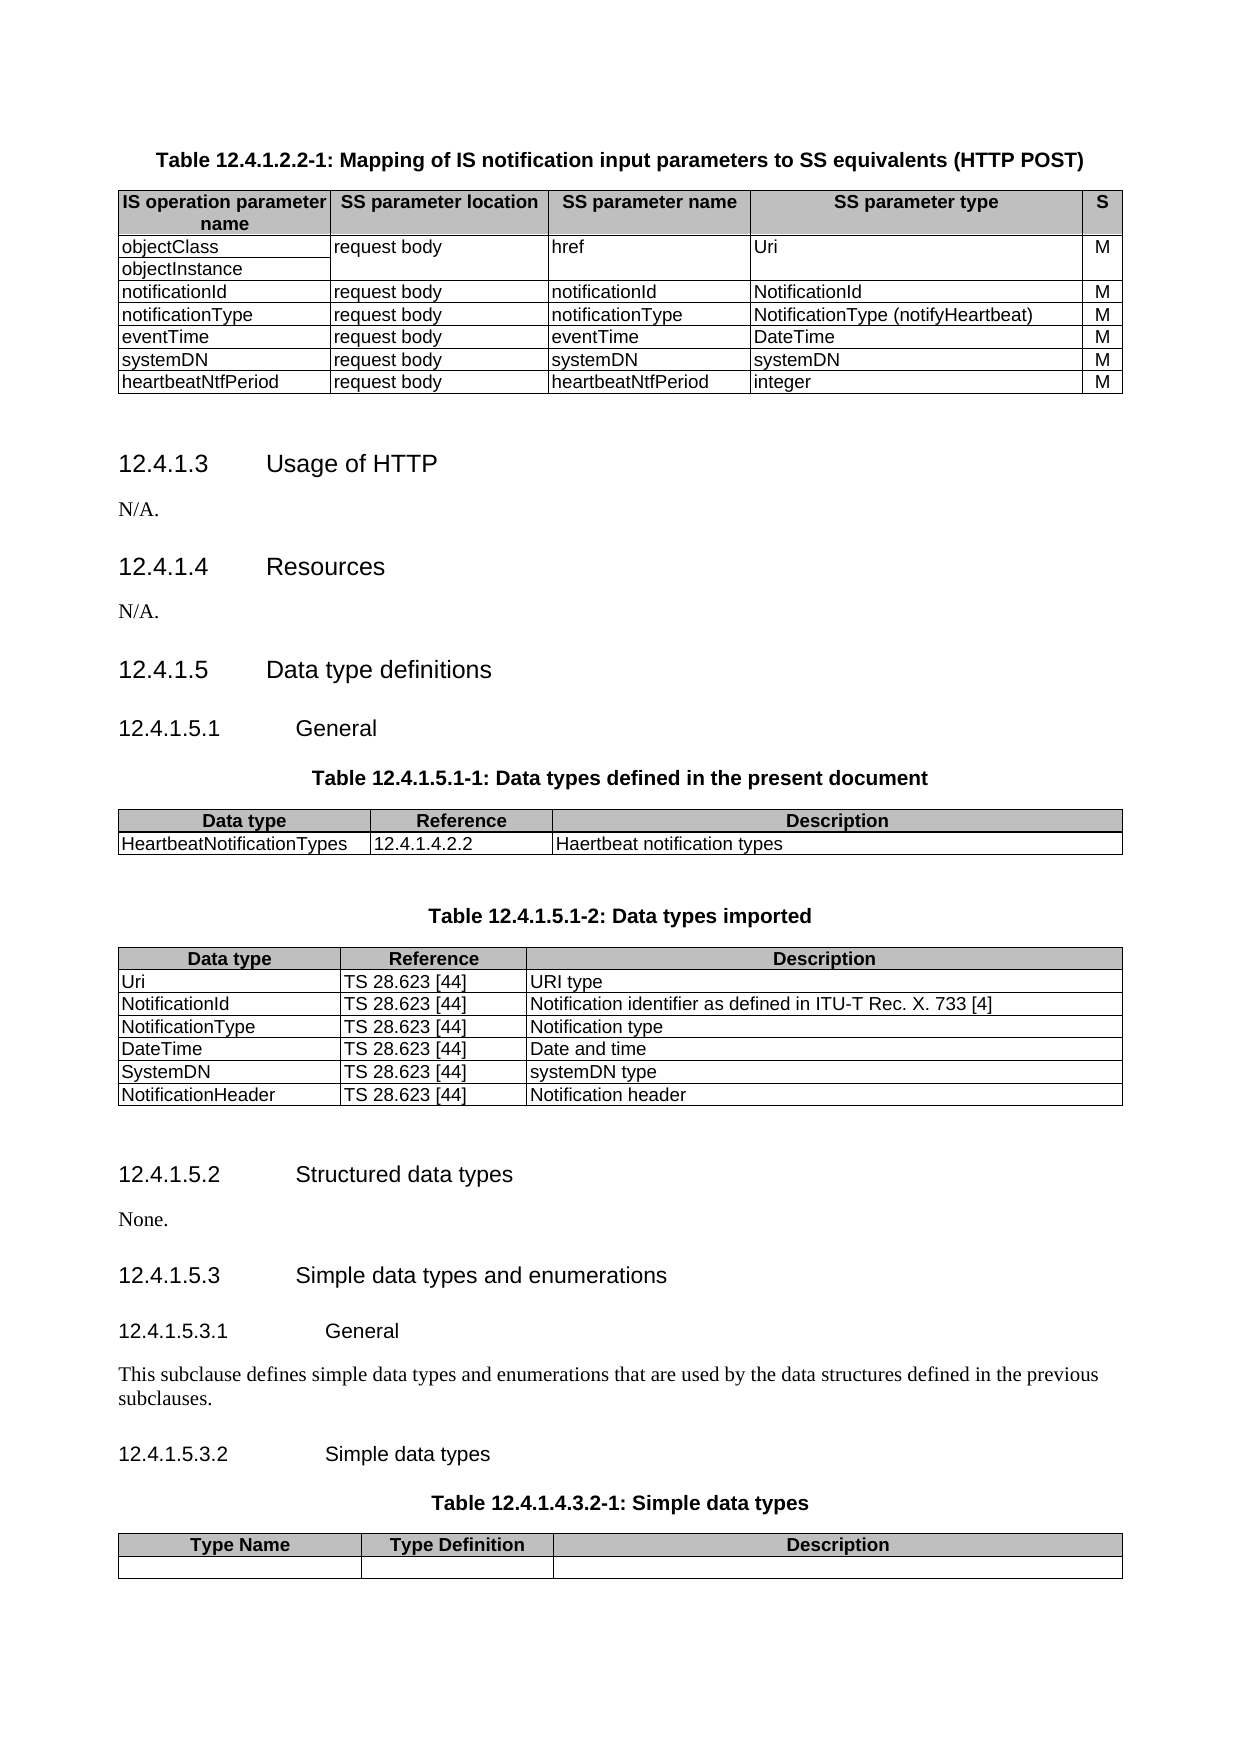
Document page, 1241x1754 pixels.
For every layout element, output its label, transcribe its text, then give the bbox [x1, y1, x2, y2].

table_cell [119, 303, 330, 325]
subtitle 12.4.1.5.3.2 Simple data types [118, 1441, 1122, 1465]
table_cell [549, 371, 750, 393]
text Table 12.4.1.2.2-1: Mapping of IS notification input parameters to SS equivalents (HTTP POST) [118, 148, 1122, 172]
subtitle 12.4.1.5 Data type definitions [118, 655, 1122, 683]
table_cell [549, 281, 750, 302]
text Table 12.4.1.4.3.2-1: Simple data types [118, 1490, 1122, 1514]
subtitle 12.4.1.4 Resources [118, 552, 1122, 581]
subtitle 12.4.1.5.1 General [118, 715, 1122, 741]
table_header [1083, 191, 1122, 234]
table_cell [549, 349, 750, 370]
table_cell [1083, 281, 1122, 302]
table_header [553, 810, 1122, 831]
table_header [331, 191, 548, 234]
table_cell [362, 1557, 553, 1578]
subtitle 12.4.1.5.2 Structured data types [118, 1161, 1122, 1188]
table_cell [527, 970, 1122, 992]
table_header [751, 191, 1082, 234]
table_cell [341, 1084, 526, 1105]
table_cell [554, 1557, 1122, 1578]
subtitle 12.4.1.5.3.1 General [118, 1319, 1122, 1343]
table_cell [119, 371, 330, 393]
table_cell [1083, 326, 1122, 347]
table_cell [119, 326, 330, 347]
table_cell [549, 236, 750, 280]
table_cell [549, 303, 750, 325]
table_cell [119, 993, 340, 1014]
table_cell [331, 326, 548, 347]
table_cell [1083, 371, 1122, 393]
text N/A. [118, 599, 1122, 623]
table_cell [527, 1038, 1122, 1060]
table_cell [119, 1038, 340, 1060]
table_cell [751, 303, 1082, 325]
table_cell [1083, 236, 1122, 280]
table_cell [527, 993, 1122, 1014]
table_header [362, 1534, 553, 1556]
text Table 12.4.1.5.1-2: Data types imported [118, 904, 1122, 928]
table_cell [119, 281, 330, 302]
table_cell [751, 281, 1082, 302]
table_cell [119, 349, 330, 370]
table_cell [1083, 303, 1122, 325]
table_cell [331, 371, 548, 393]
subtitle 12.4.1.5.3 Simple data types and enumerations [118, 1262, 1122, 1288]
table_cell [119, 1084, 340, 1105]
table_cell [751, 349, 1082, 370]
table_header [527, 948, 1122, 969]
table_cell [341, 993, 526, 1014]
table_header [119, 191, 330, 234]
text Table 12.4.1.5.1-1: Data types defined in the present document [118, 766, 1122, 790]
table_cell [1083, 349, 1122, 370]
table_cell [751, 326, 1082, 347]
text None. [118, 1206, 1122, 1231]
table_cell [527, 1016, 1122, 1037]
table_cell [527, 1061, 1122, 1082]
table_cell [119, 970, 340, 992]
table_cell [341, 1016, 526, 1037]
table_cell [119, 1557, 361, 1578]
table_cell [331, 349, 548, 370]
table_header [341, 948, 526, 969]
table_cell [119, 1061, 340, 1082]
text This subclause defines simple data types and enumerations that are used by the data structures defined in the previous subclauses. [118, 1362, 1122, 1410]
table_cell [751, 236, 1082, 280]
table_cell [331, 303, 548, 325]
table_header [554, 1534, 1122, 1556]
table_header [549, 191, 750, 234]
subtitle 12.4.1.3 Usage of HTTP [118, 449, 1122, 478]
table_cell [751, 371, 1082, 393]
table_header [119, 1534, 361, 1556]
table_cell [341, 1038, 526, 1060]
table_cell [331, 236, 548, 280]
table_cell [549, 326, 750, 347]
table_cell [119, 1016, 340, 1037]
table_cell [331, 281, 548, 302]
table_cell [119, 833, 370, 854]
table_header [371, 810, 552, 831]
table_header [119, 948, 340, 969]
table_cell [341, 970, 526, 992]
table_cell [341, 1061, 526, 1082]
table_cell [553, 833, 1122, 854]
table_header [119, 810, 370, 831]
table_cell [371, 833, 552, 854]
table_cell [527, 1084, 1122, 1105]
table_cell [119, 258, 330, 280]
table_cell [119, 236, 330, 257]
text N/A. [118, 497, 1122, 521]
